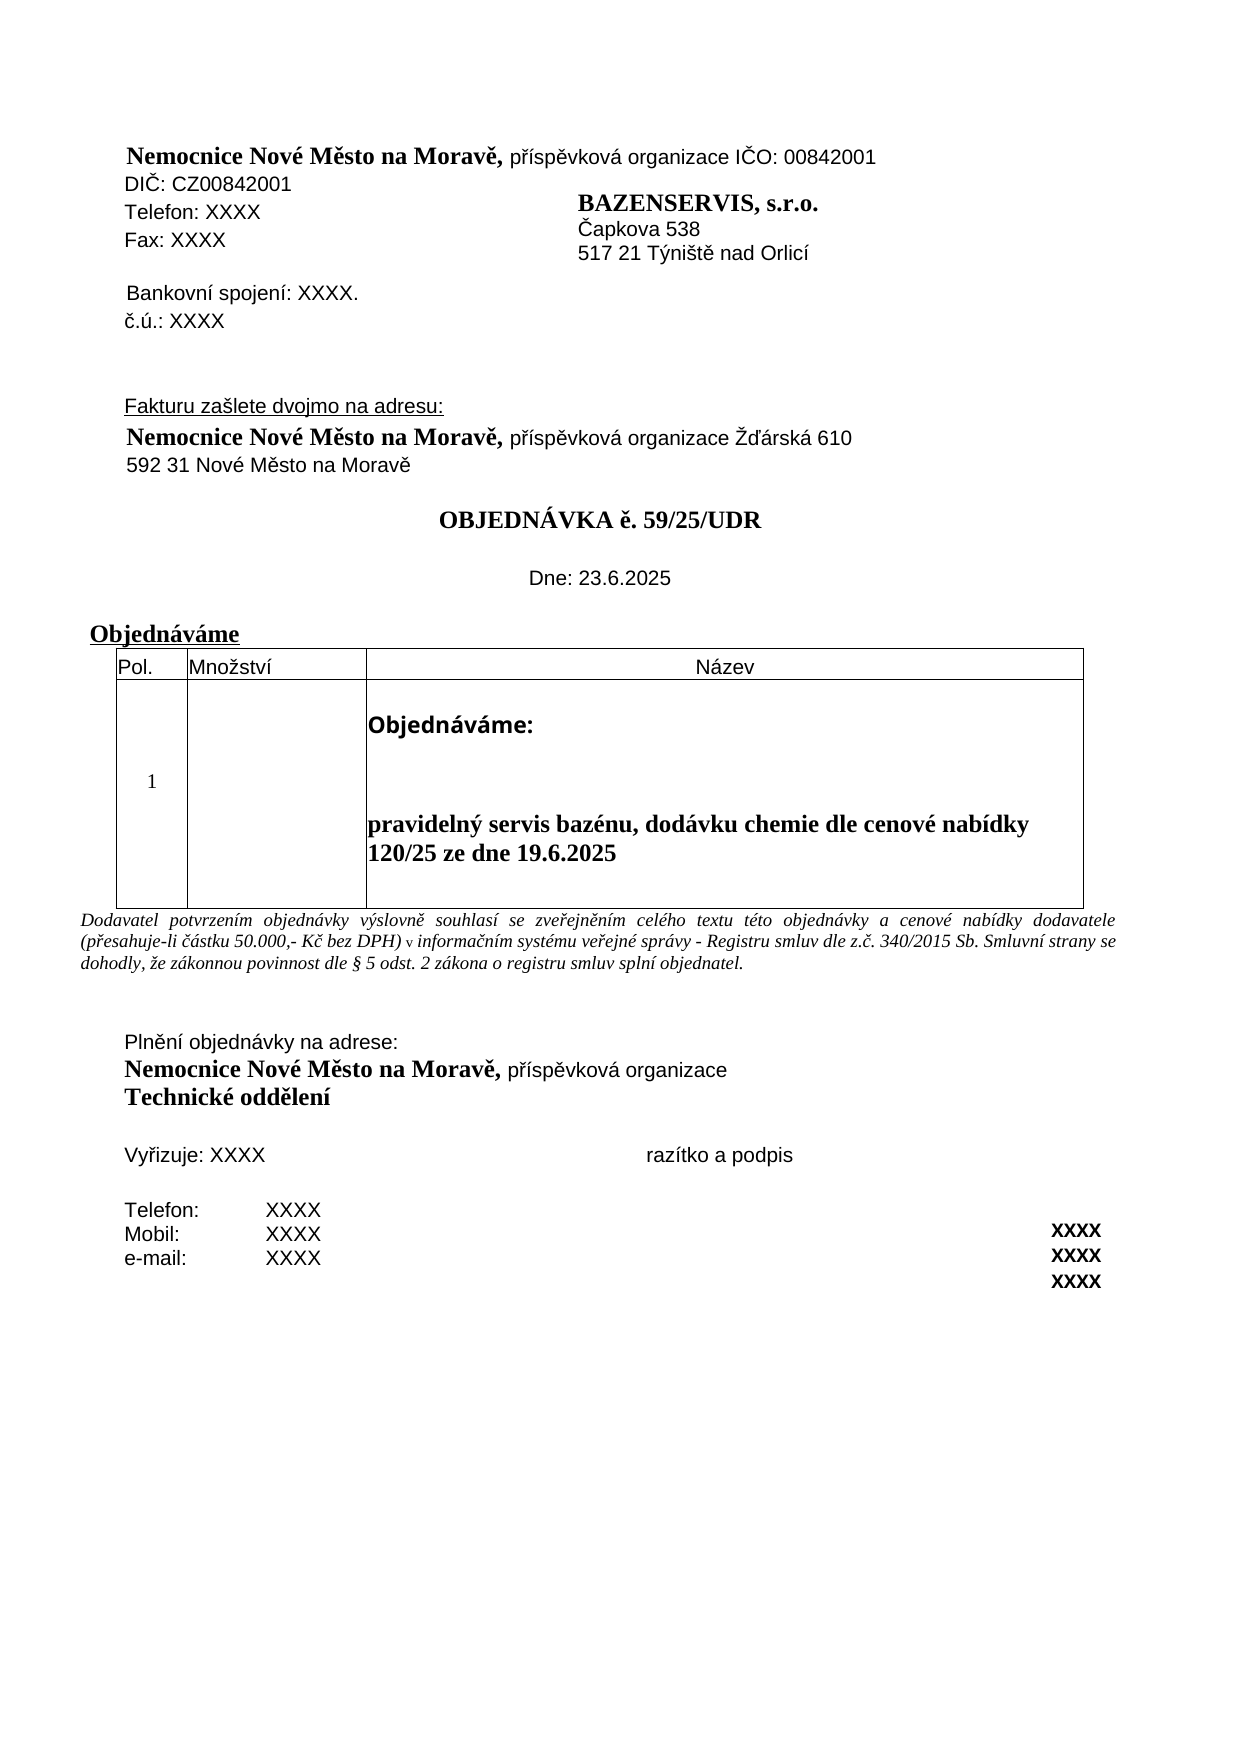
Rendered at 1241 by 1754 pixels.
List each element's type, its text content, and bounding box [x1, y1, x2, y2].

text Nemocnice Nové Město na Moravě, příspěvková organizace [80, 1054, 1119, 1082]
text 592 31 Nové Město na Moravě [124, 453, 1119, 477]
table_header Název [367, 649, 1083, 678]
text Telefon: XXXX [80, 1198, 1119, 1222]
text č.ú.: XXXX [80, 309, 1119, 333]
text Nemocnice Nové Město na Moravě, příspěvková organizace IČO: 00842001 [124, 141, 1119, 170]
text Nemocnice Nové Město na Moravě, příspěvková organizace Žďárská 610 [124, 422, 1119, 451]
table_cell [188, 680, 366, 769]
text e-mail: XXXX [80, 1246, 1119, 1269]
table_cell Objednáváme: [367, 680, 1083, 769]
text Dodavatel potvrzením objednávky výslovně souhlasí se zveřejněním celého textu této objednávky a cenové nabídky dodavatele (přesahuje-li částku 50.000,- Kč bez DPH) v informačním systému veřejné správy - Registru smluv dle z.č. 340/2015 Sb. Smluvní strany se dohodly, že zákonnou povinnost dle § 5 odst. 2 zákona o registru smluv splní objednatel. [80, 909, 1119, 973]
text Fakturu zašlete dvojmo na adresu: [80, 394, 1119, 418]
text Mobil: XXXX [80, 1222, 1119, 1246]
table_cell [188, 769, 366, 908]
table_header Množství [188, 649, 366, 678]
text OBJEDNÁVKA ě. 59/25/UDR [80, 506, 1119, 534]
table_cell pravidelný servis bazénu, dodávku chemie dle cenové nabídky 120/25 ze dne 19.6.2025 [367, 769, 1083, 908]
text Dne: 23.6.2025 [80, 566, 1119, 589]
text Bankovní spojení: XXXX. [124, 281, 1119, 305]
table_cell 1 [117, 769, 187, 908]
text Technické oddělení [80, 1082, 1119, 1111]
text DIČ: CZ00842001 [80, 172, 1119, 196]
text Fax: XXXX [80, 228, 1119, 252]
text Objednáváme [89, 619, 1119, 647]
table_cell [117, 680, 187, 769]
table_header Pol. [117, 649, 187, 678]
text Plnění objednávky na adrese: [80, 1030, 1119, 1054]
text Vyřizuje: XXXX [80, 1142, 1119, 1166]
text Telefon: XXXX [80, 200, 1119, 224]
